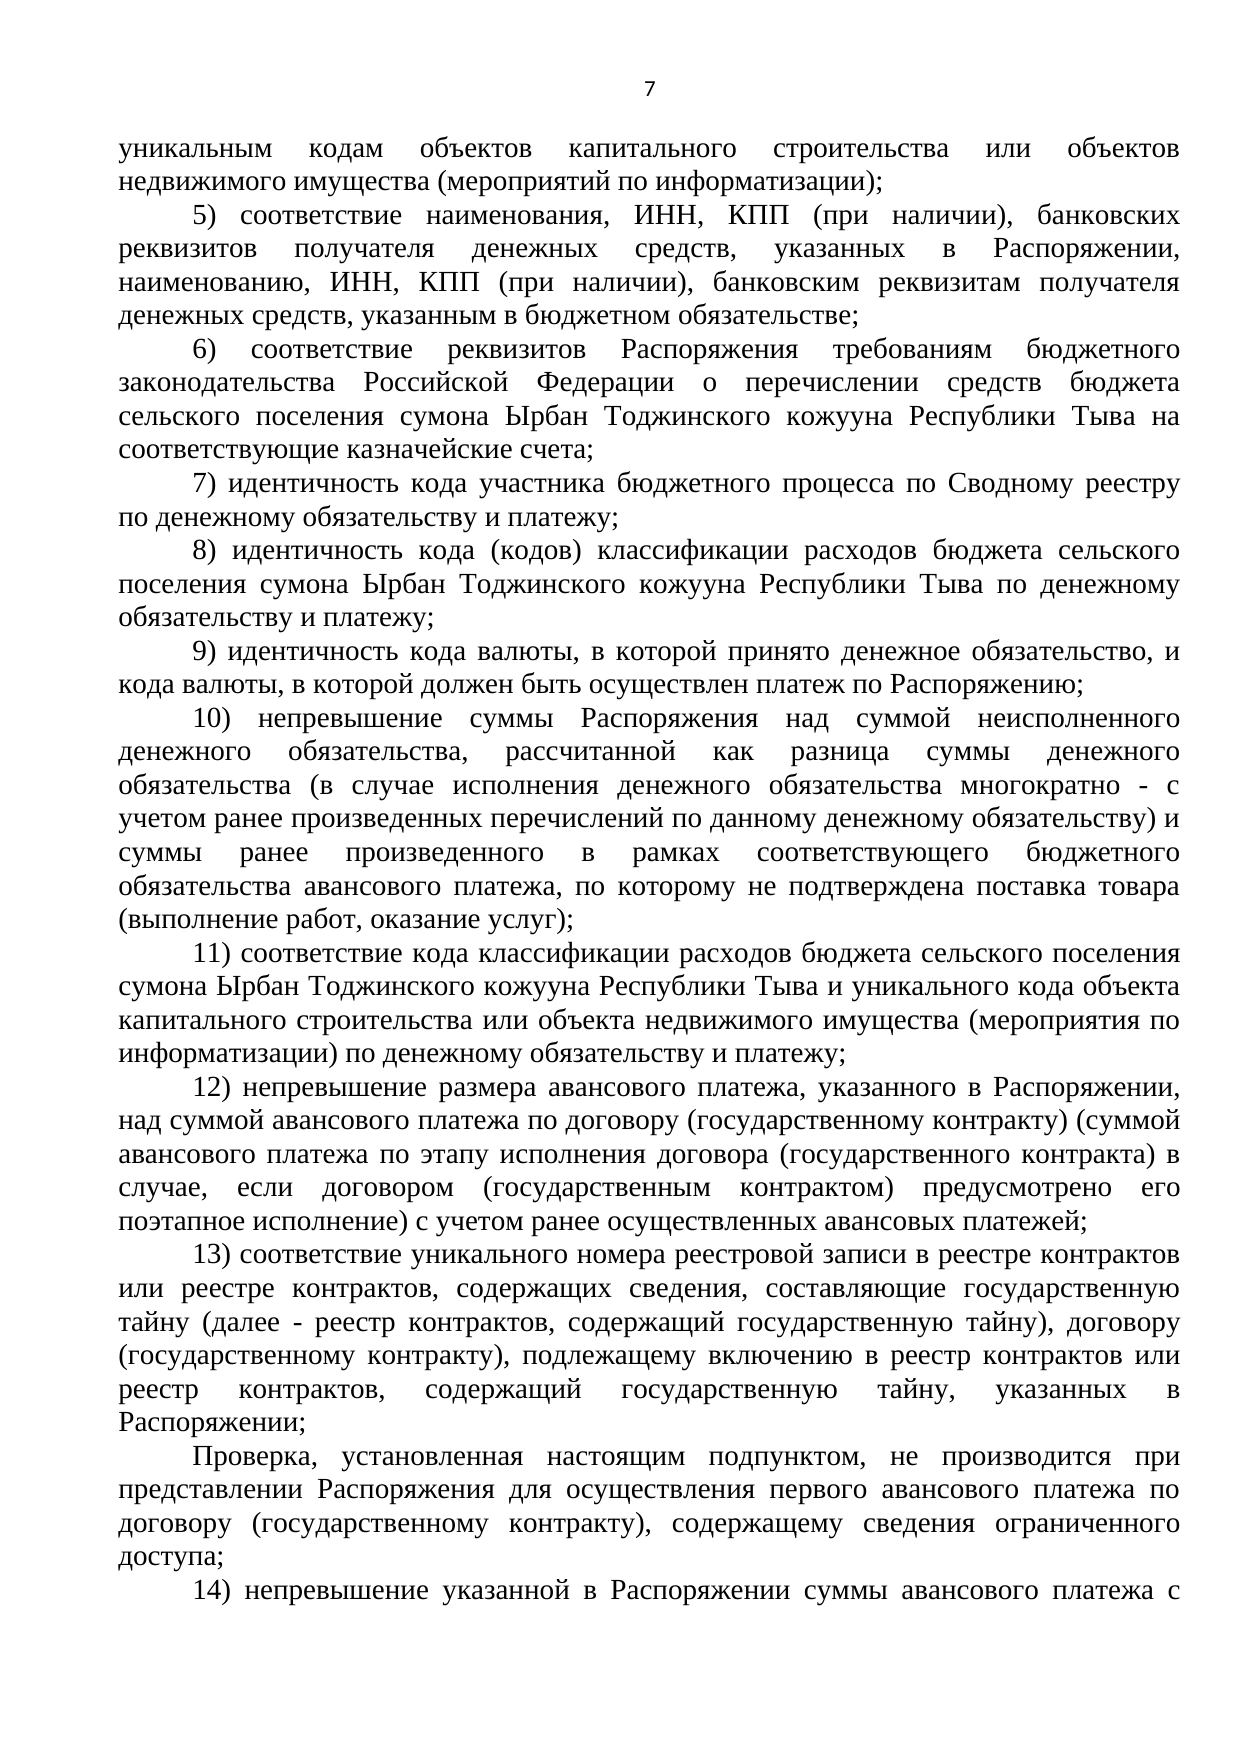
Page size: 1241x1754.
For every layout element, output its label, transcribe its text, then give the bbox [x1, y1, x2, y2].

text 7) идентичность кода участника бюджетного процесса по Сводному реестру по денежному обязательству и платежу; [118, 465, 1181, 532]
text 6) соответствие реквизитов Распоряжения требованиям бюджетного законодательства Российской Федерации о перечислении средств бюджета сельского поселения сумона Ырбан Тоджинского кожууна Республики Тыва на соответствующие казначейские счета; [118, 331, 1181, 465]
text 11) соответствие кода классификации расходов бюджета сельского поселения сумона Ырбан Тоджинского кожууна Республики Тыва и уникального кода объекта капитального строительства или объекта недвижимого имущества (мероприятия по информатизации) по денежному обязательству и платежу; [118, 935, 1181, 1069]
text 8) идентичность кода (кодов) классификации расходов бюджета сельского поселения сумона Ырбан Тоджинского кожууна Республики Тыва по денежному обязательству и платежу; [118, 532, 1181, 633]
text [118, 1572, 1181, 1606]
text 13) соответствие уникального номера реестровой записи в реестре контрактов или реестре контрактов, содержащих сведения, составляющие государственную тайну (далее - реестр контрактов, содержащий государственную тайну), договору (государственному контракту), подлежащему включению в реестр контрактов или реестр контрактов, содержащий государственную тайну, указанных в Распоряжении; [118, 1237, 1181, 1438]
text 10) непревышение суммы Распоряжения над суммой неисполненного денежного обязательства, рассчитанной как разница суммы денежного обязательства (в случае исполнения денежного обязательства многократно - с учетом ранее произведенных перечислений по данному денежному обязательству) и суммы ранее произведенного в рамках соответствующего бюджетного обязательства авансового платежа, по которому не подтверждена поставка товара (выполнение работ, оказание услуг); [118, 700, 1181, 935]
text 12) непревышение размера авансового платежа, указанного в Распоряжении, над суммой авансового платежа по договору (государственному контракту) (суммой авансового платежа по этапу исполнения договора (государственного контракта) в случае, если договором (государственным контрактом) предусмотрено его поэтапное исполнение) с учетом ранее осуществленных авансовых платежей; [118, 1069, 1181, 1237]
text Проверка, установленная настоящим подпунктом, не производится при представлении Распоряжения для осуществления первого авансового платежа по договору (государственному контракту), содержащему сведения ограниченного доступа; [118, 1438, 1181, 1572]
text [118, 130, 1181, 197]
text 5) соответствие наименования, ИНН, КПП (при наличии), банковских реквизитов получателя денежных средств, указанных в Распоряжении, наименованию, ИНН, КПП (при наличии), банковским реквизитам получателя денежных средств, указанным в бюджетном обязательстве; [118, 197, 1181, 331]
text 9) идентичность кода валюты, в которой принято денежное обязательство, и кода валюты, в которой должен быть осуществлен платеж по Распоряжению; [118, 633, 1181, 700]
